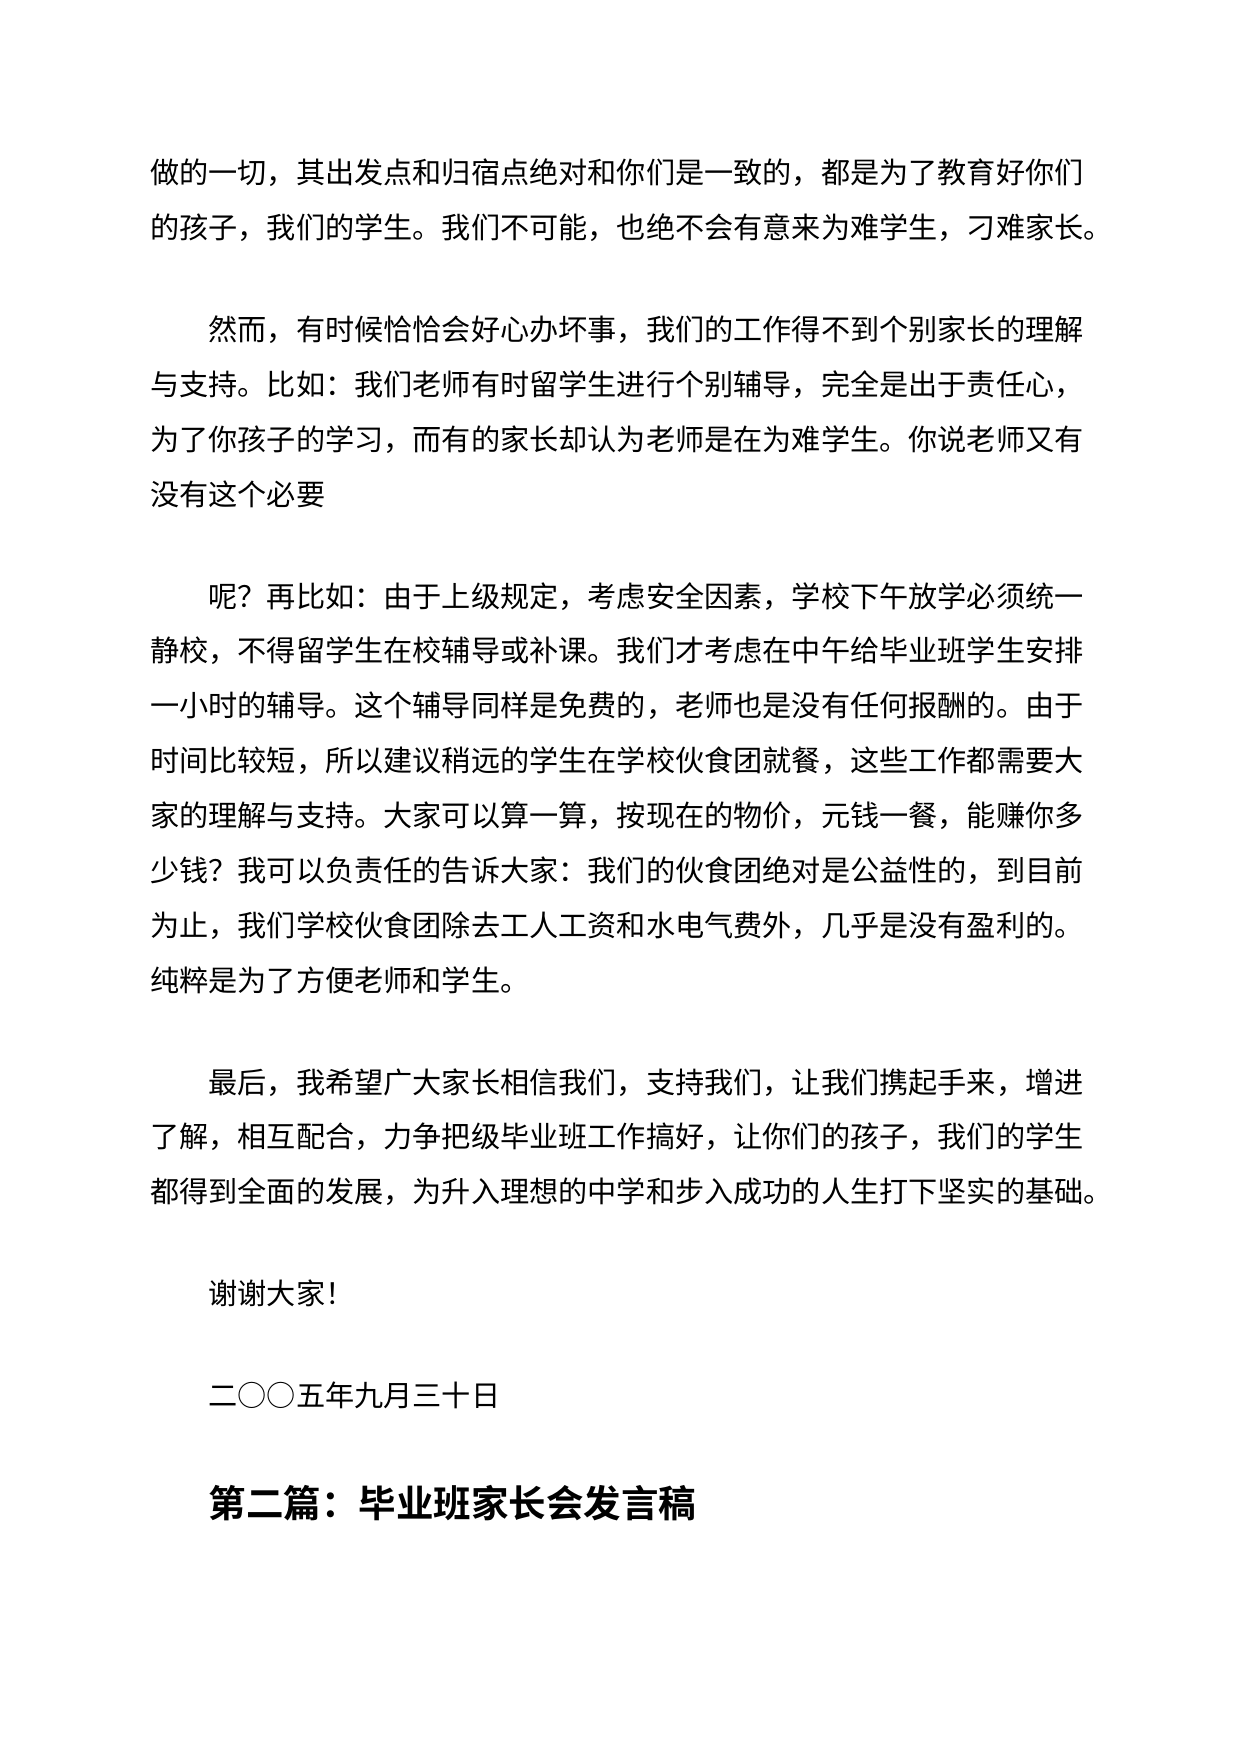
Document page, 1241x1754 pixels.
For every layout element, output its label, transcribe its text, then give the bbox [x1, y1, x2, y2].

text 呢？再比如：由于上级规定，考虑安全因素，学校下午放学必须统一静校，不得留学生在校辅导或补课。我们才考虑在中午给毕业班学生安排一小时的辅导。这个辅导同样是免费的，老师也是没有任何报酬的。由于时间比较短，所以建议稍远的学生在学校伙食团就餐，这些工作都需要大家的理解与支持。大家可以算一算，按现在的物价，元钱一餐，能赚你多少钱？我可以负责任的告诉大家：我们的伙食团绝对是公益性的，到目前为止，我们学校伙食团除去工人工资和水电气费外，几乎是没有盈利的。纯粹是为了方便老师和学生。 [150, 573, 1090, 1000]
text 最后，我希望广大家长相信我们，支持我们，让我们携起手来，增进了解，相互配合，力争把级毕业班工作搞好，让你们的孩子，我们的学生都得到全面的发展，为升入理想的中学和步入成功的人生打下坚实的基础。 [150, 1059, 1090, 1211]
text 谢谢大家！ [150, 1271, 1090, 1313]
text 然而，有时候恰恰会好心办坏事，我们的工作得不到个别家长的理解与支持。比如：我们老师有时留学生进行个别辅导，完全是出于责任心，为了你孩子的学习，而有的家长却认为老师是在为难学生。你说老师又有没有这个必要 [150, 307, 1090, 514]
text 第二篇：毕业班家长会发言稿 [150, 1474, 1090, 1528]
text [150, 150, 1090, 247]
text 二○○五年九月三十日 [150, 1372, 1090, 1415]
